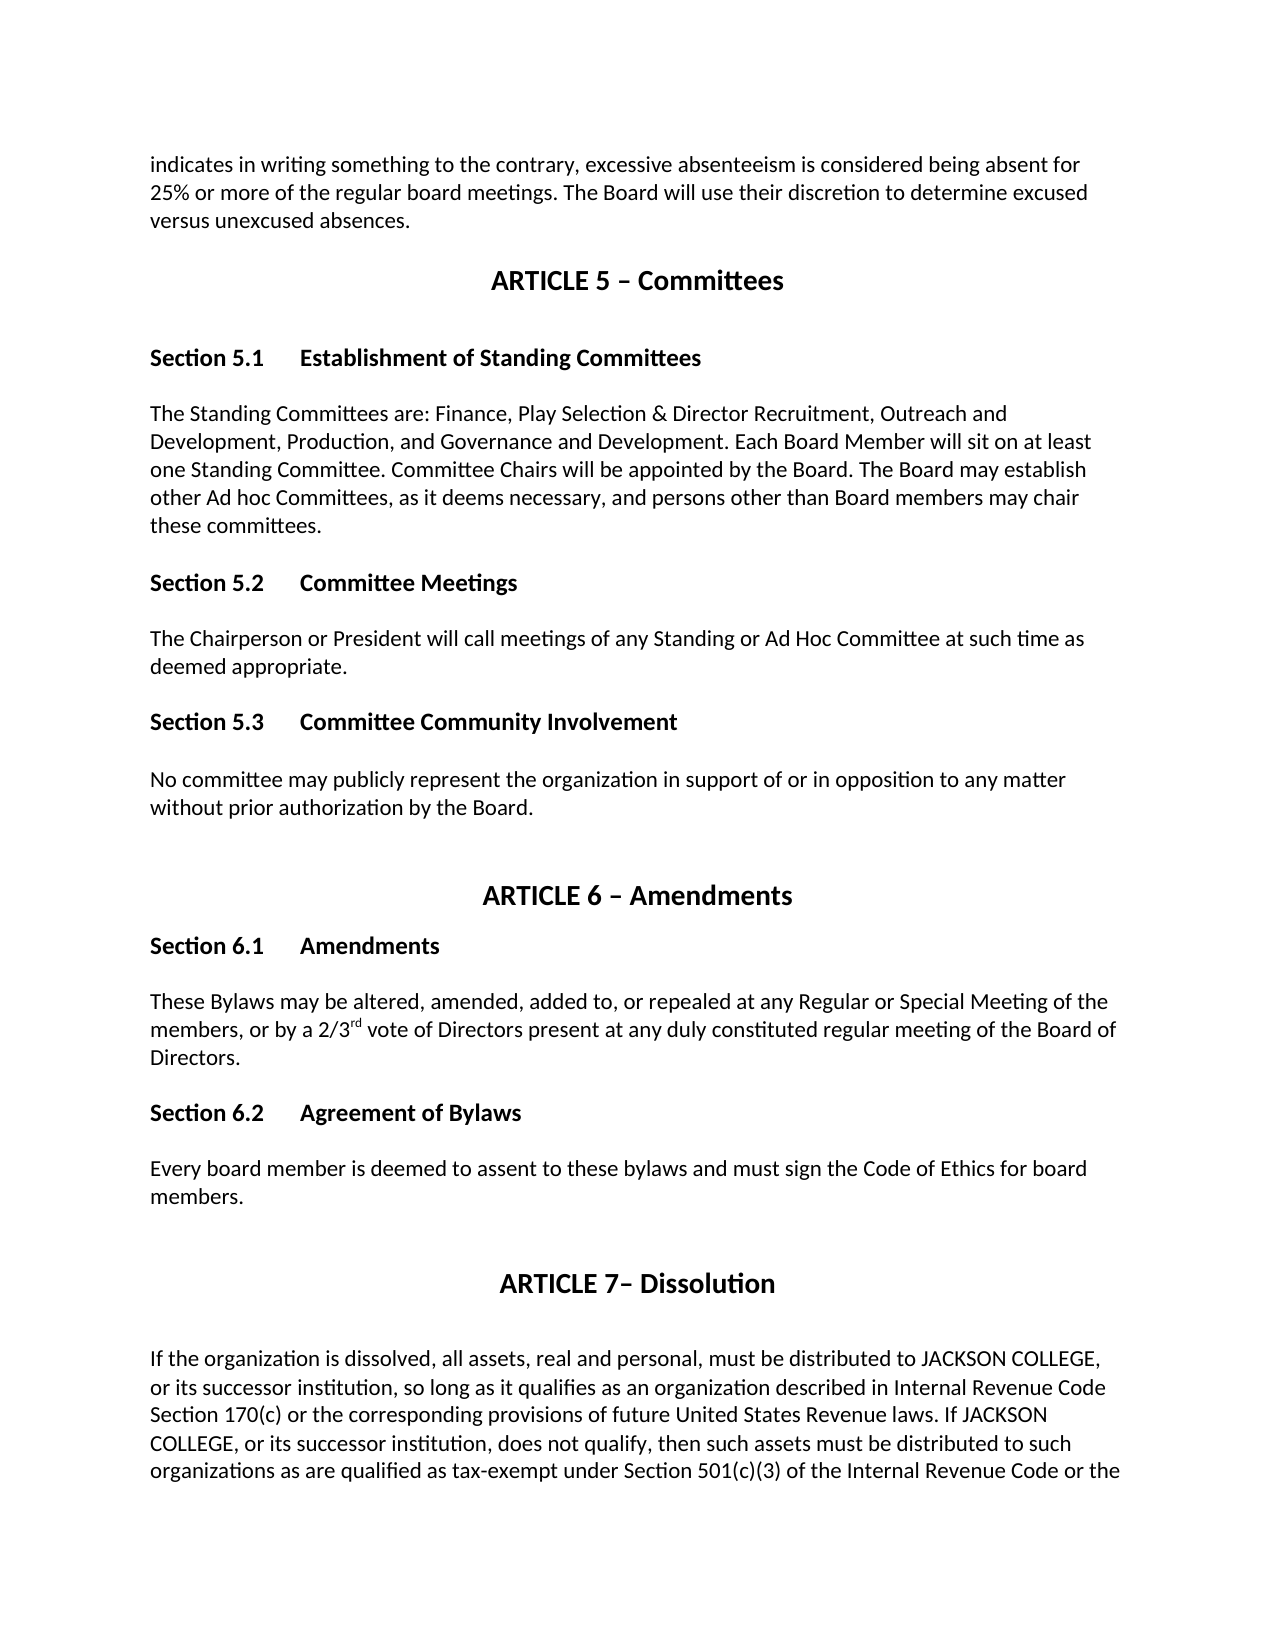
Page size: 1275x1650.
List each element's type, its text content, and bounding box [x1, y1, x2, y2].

subtitle Section 6.2 Agreement of Bylaws [150, 1097, 1125, 1128]
text The Standing Committees are: Finance, Play Selection & Director Recruitment, Outreach and Development, Production, and Governance and Development. Each Board Member will sit on at least one Standing Committee. Committee Chairs will be appointed by the Board. The Board may establish other Ad hoc Committees, as it deems necessary, and persons other than Board members may chair these committees. [150, 399, 1125, 539]
subtitle Section 5.1 Establishment of Standing Committees [150, 342, 1125, 372]
subtitle Section 6.1 Amendments [150, 930, 1125, 961]
text Section 5.3 Committee Community Involvement No committee may publicly represent the organization in support of or in opposition to any matter without prior authorization by the Board. [150, 706, 1125, 821]
title ARTICLE 6 – Amendments [150, 877, 1125, 912]
title ARTICLE 5 – Committees [150, 262, 1125, 298]
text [150, 1344, 1125, 1485]
text These Bylaws may be altered, amended, added to, or repealed at any Regular or Special Meeting of the members, or by a 2/3rd vote of Directors present at any duly constituted regular meeting of the Board of Directors. [150, 987, 1125, 1071]
title ARTICLE 7– Dissolution [150, 1265, 1125, 1300]
text Every board member is deemed to assent to these bylaws and must sign the Code of Ethics for board members. [150, 1154, 1125, 1210]
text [150, 150, 1125, 234]
subtitle Section 5.2 Committee Meetings [150, 567, 1125, 597]
text The Chairperson or President will call meetings of any Standing or Ad Hoc Committee at such time as deemed appropriate. [150, 624, 1125, 680]
